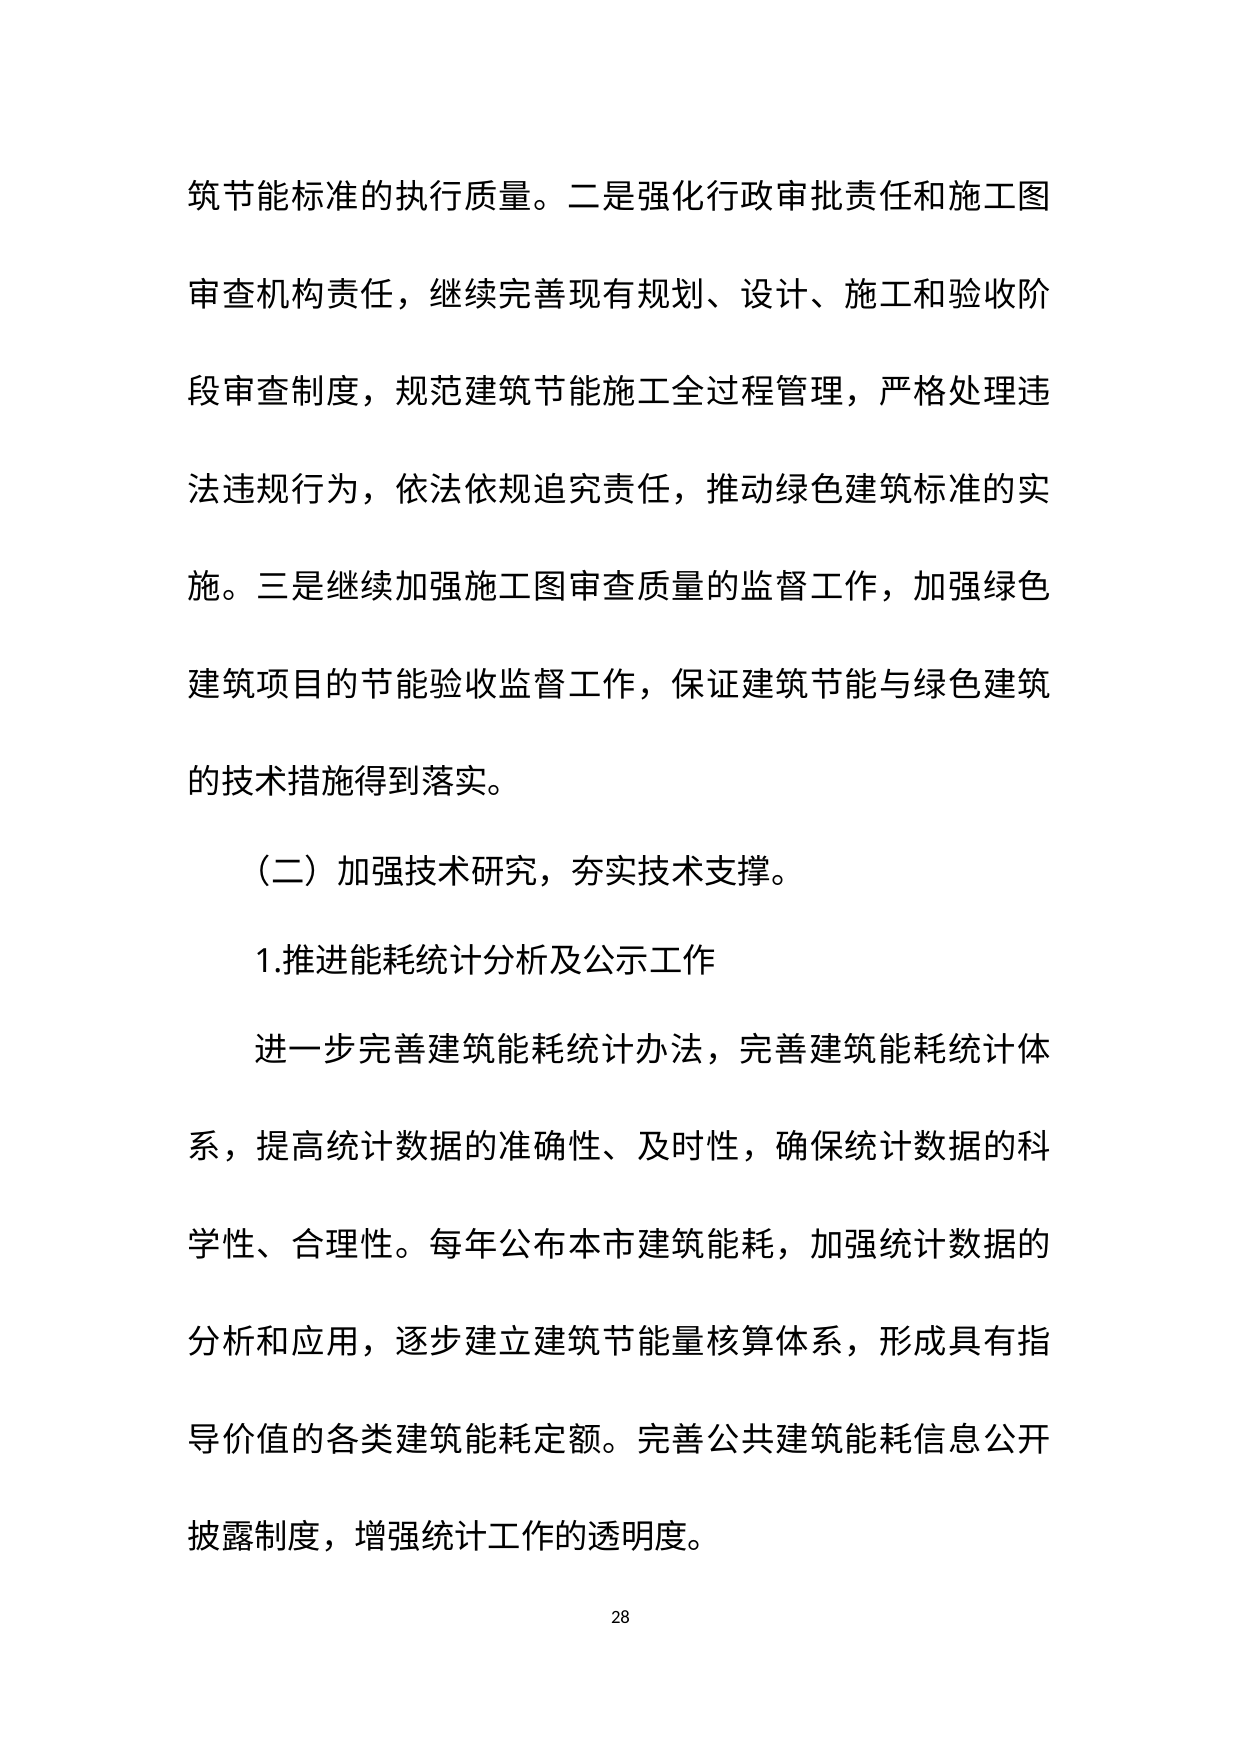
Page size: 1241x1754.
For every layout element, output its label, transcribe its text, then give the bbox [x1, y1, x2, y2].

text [187, 162, 1053, 812]
subtitle 1.推进能耗统计分析及公示工作 [187, 925, 1053, 990]
subtitle （二）加强技术研究，夯实技术支撑。 [187, 836, 1053, 901]
text 进一步完善建筑能耗统计办法，完善建筑能耗统计体系，提高统计数据的准确性、及时性，确保统计数据的科学性、合理性。每年公布本市建筑能耗，加强统计数据的分析和应用，逐步建立建筑节能量核算体系，形成具有指导价值的各类建筑能耗定额。完善公共建筑能耗信息公开披露制度，增强统计工作的透明度。 [187, 1014, 1053, 1567]
